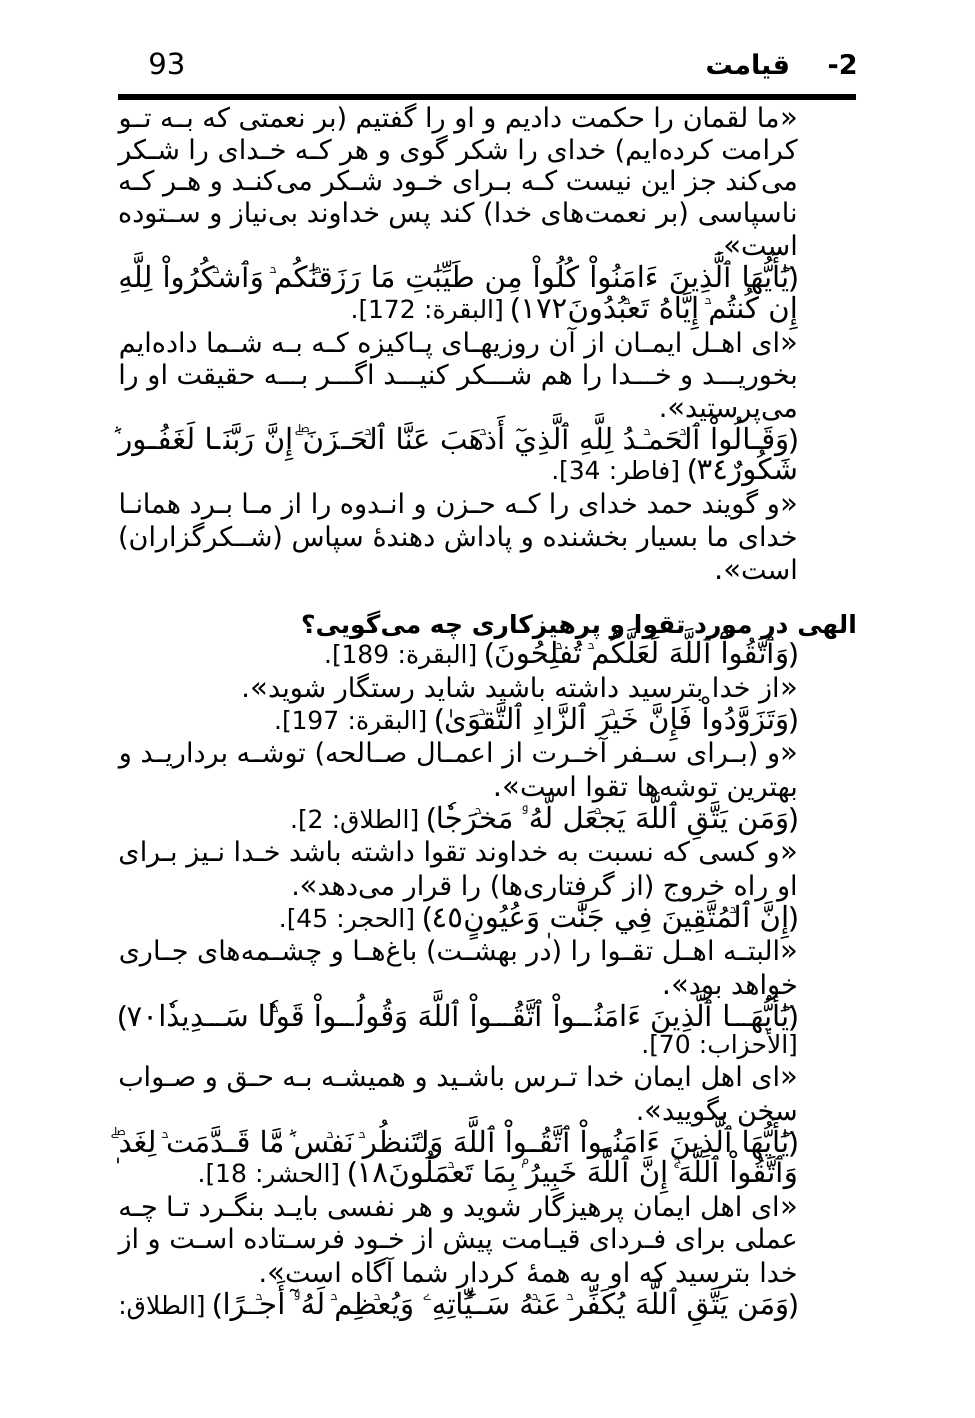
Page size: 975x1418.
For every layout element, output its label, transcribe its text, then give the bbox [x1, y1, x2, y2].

text الهی در مورد تقوا و پرهیزکاری چه می‌گویی؟ [118, 611, 857, 639]
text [118, 1289, 798, 1320]
text «و کسی که نسبت به خداوند تقوا داشته باشد خدا نیز برای او راه خروج (از گرفتاری‌ها) را قرار می‌دهد». [118, 834, 798, 902]
text ﴿يَٰٓأَيُّهَا ٱلَّذِينَ ءَامَنُواْ ٱتَّقُواْ ٱللَّهَ وَقُولُواْ قَوۡلٗا سَدِيدٗا٧٠﴾ [الأحزاب: 70]. [118, 1001, 798, 1059]
text «و گویند حمد خدای را که حزن و اندوه را از ما برد همانا خدای ما بسیار بخشنده و پاداش دهندۀ سپاس (شکرگزاران) است». [118, 487, 798, 586]
text «البته اهل تقوا را (در بهشت) باغ‌ها و چشمه‌های جاری خواهد بود». [118, 933, 798, 1001]
text ﴿يَٰٓأَيُّهَا ٱلَّذِينَ ءَامَنُواْ كُلُواْ مِن طَيِّبَٰتِ مَا رَزَقۡنَٰكُمۡ وَٱشۡكُرُواْ لِلَّهِ إِن كُنتُمۡ إِيَّاهُ تَعۡبُدُونَ١٧٢﴾ [البقرة: 172]. [118, 263, 798, 325]
text «ای اهل ایمان خدا ترس باشید و همیشه به حق و صواب سخن بگویید». [118, 1059, 798, 1127]
text ﴿وَٱتَّقُواْ ٱللَّهَ لَعَلَّكُمۡ تُفۡلِحُونَ﴾ [البقرة: 189]. [118, 639, 798, 670]
text ﴿إِنَّ ٱلۡمُتَّقِينَ فِي جَنَّٰتٖ وَعُيُونٍ٤٥﴾ [الحجر: 45]. [118, 902, 798, 933]
text ﴿وَمَن يَتَّقِ ٱللَّهَ يَجۡعَل لَّهُۥ مَخۡرَجٗا﴾ [الطلاق: 2]. [118, 803, 798, 834]
text «و (برای سفر آخرت از اعمال صالحه) توشه بردارید و بهترین توشه‌ها تقوا است». [118, 735, 798, 803]
text «ای اهل ایمان پرهیزگار شوید و هر نفسی باید بنگرد تا چه عملی برای فردای قیامت پیش از خود فرستاده است و از خدا بترسید که او به همۀ کردار شما آگاه است». [118, 1190, 798, 1289]
text ﴿وَقَالُواْ ٱلۡحَمۡدُ لِلَّهِ ٱلَّذِيٓ أَذۡهَبَ عَنَّا ٱلۡحَزَنَۖ إِنَّ رَبَّنَا لَغَفُورٞ شَكُورٌ٣٤﴾ [فاطر: 34]. [118, 424, 798, 487]
text «ای اهل ایمان از آن روزیهای پاکیزه که به شما داده‌ایم بخورید و خدا را هم شکر کنید اگر به حقیقت او را می‌پرستید». [118, 325, 798, 424]
text «از خدا بترسید داشته باشید شاید رستگار شوید». [118, 670, 798, 704]
text «ما لقمان را حکمت دادیم و او را گفتیم (بر نعمتی که به تو کرامت کرده‌ایم) خدای را شکر گوی و هر که خدای را شکر می‌کند جز این نیست که برای خود شکر می‌کند و هر که ناسپاسی (بر نعمت‌های خدا) کند پس خداوند بی‌نیاز و ستوده است». [118, 100, 798, 263]
text ﴿وَتَزَوَّدُواْ فَإِنَّ خَيۡرَ ٱلزَّادِ ٱلتَّقۡوَىٰ﴾ [البقرة: 197]. [118, 704, 798, 735]
text ﴿يَٰٓأَيُّهَا ٱلَّذِينَ ءَامَنُواْ ٱتَّقُواْ ٱللَّهَ وَلۡتَنظُرۡ نَفۡسٞ مَّا قَدَّمَتۡ لِغَدٖۖ وَٱتَّقُواْ ٱللَّهَۚ إِنَّ ٱللَّهَ خَبِيرُۢ بِمَا تَعۡمَلُونَ١٨﴾ [الحشر: 18]. [118, 1127, 798, 1190]
